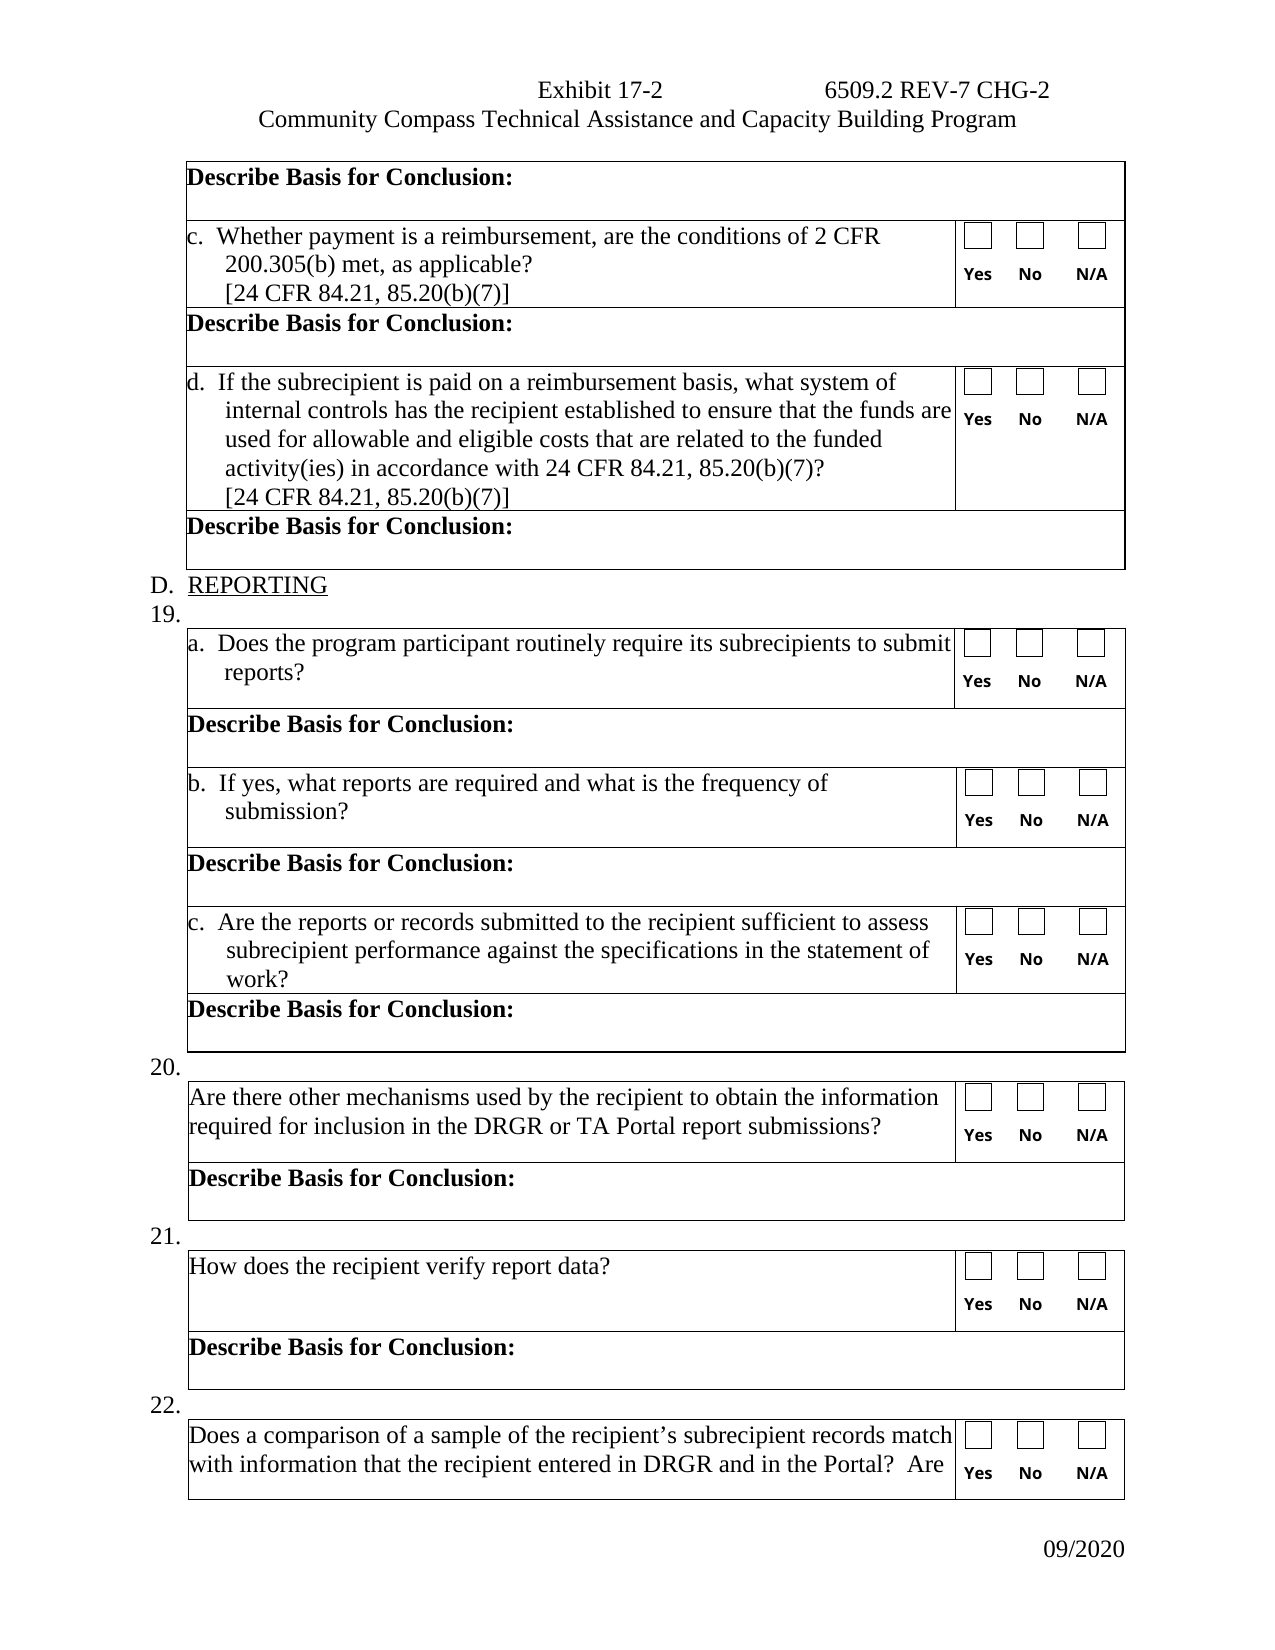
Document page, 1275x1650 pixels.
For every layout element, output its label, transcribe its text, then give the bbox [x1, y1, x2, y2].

text 19. [150, 599, 1125, 627]
table_cell Describe Basis for Conclusion: [189, 1163, 1124, 1220]
table_header [956, 1251, 1124, 1331]
table_header How does the recipient verify report data? [189, 1251, 955, 1331]
table_cell Describe Basis for Conclusion: [188, 709, 1125, 767]
table_cell Describe Basis for Conclusion: [187, 308, 1124, 366]
table_cell Describe Basis for Conclusion: [188, 994, 1125, 1051]
table_cell c. Are the reports or records submitted to the recipient sufficient to assess subrecipient performance against the specifications in the statement of work? [188, 907, 956, 993]
table_header [956, 1082, 1124, 1162]
table_cell d. If the subrecipient is paid on a reimbursement basis, what system of internal controls has the recipient established to ensure that the funds are used for allowable and eligible costs that are related to the funded activity(ies) in accordance with 24 CFR 84.21, 85.20(b)(7)? [24 CFR 84.21, 85.20(b)(7)] [187, 367, 955, 510]
table_cell b. If yes, what reports are required and what is the frequency of submission? [188, 768, 956, 847]
table_cell Describe Basis for Conclusion: [188, 848, 1125, 906]
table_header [189, 1420, 955, 1499]
table_cell [956, 367, 1124, 510]
table_header a. Does the program participant routinely require its subrecipients to submit reports? [188, 629, 954, 708]
table_header Are there other mechanisms used by the recipient to obtain the information required for inclusion in the DRGR or TA Portal report submissions? [189, 1082, 955, 1162]
table_cell Describe Basis for Conclusion: [187, 162, 1124, 220]
text 21. [150, 1221, 1125, 1250]
text 20. [150, 1052, 1125, 1081]
table_cell Describe Basis for Conclusion: [189, 1332, 1124, 1389]
text 22. [150, 1390, 1125, 1419]
list Reporting [150, 570, 1125, 599]
table_cell c. Whether payment is a reimbursement, are the conditions of 2 CFR 200.305(b) met, as applicable? [24 CFR 84.21, 85.20(b)(7)] [187, 221, 955, 307]
table_cell [957, 768, 1125, 847]
table_header [955, 629, 1125, 708]
table_cell [957, 907, 1125, 993]
table_cell Describe Basis for Conclusion: [187, 511, 1124, 569]
table_cell [956, 221, 1124, 307]
table_header [956, 1420, 1124, 1499]
